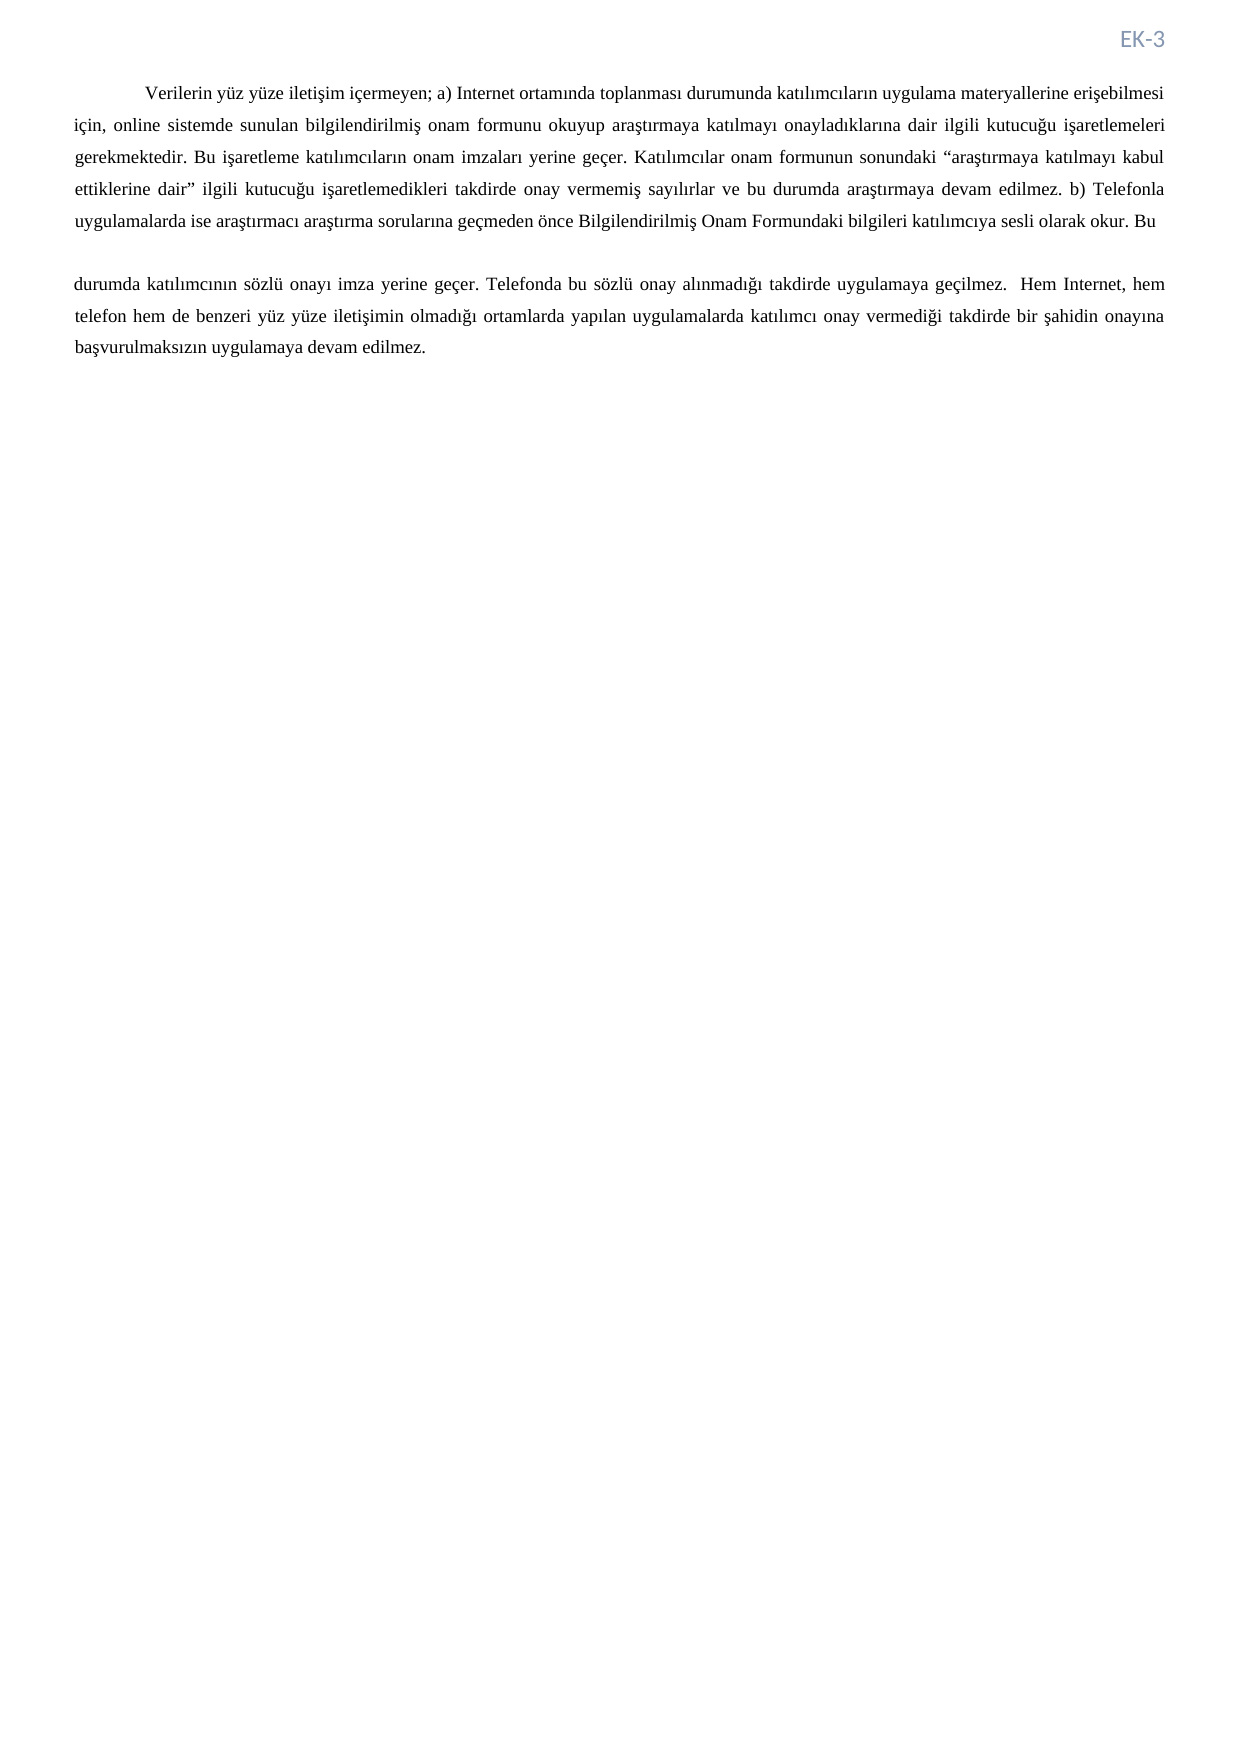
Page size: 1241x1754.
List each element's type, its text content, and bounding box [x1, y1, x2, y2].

text Verilerin yüz yüze iletişim içermeyen; a) Internet ortamında toplanması durumunda katılımcıların uygulama materyallerine erişebilmesi [75, 82, 1165, 104]
text için, online sistemde sunulan bilgilendirilmiş onam formunu okuyup araştırmaya katılmayı onayladıklarına dair ilgili kutucuğu işaretlemeleri gerekmektedir. Bu işaretleme katılımcıların onam imzaları yerine geçer. Katılımcılar onam formunun sonundaki “araştırmaya katılmayı kabul ettiklerine dair” ilgili kutucuğu işaretlemedikleri takdirde onay vermemiş sayılırlar ve bu durumda araştırmaya devam edilmez. b) Telefonla uygulamalarda ise araştırmacı araştırma sorularına geçmeden önce Bilgilendirilmiş Onam Formundaki bilgileri katılımcıya sesli olarak okur. Bu [73, 114, 1167, 231]
text durumda katılımcının sözlü onayı imza yerine geçer. Telefonda bu sözlü onay alınmadığı takdirde uygulamaya geçilmez. Hem Internet, hem telefon hem de benzeri yüz yüze iletişimin olmadığı ortamlarda yapılan uygulamalarda katılımcı onay vermediği takdirde bir şahidin onayına başvurulmaksızın uygulamaya devam edilmez. [73, 273, 1167, 358]
